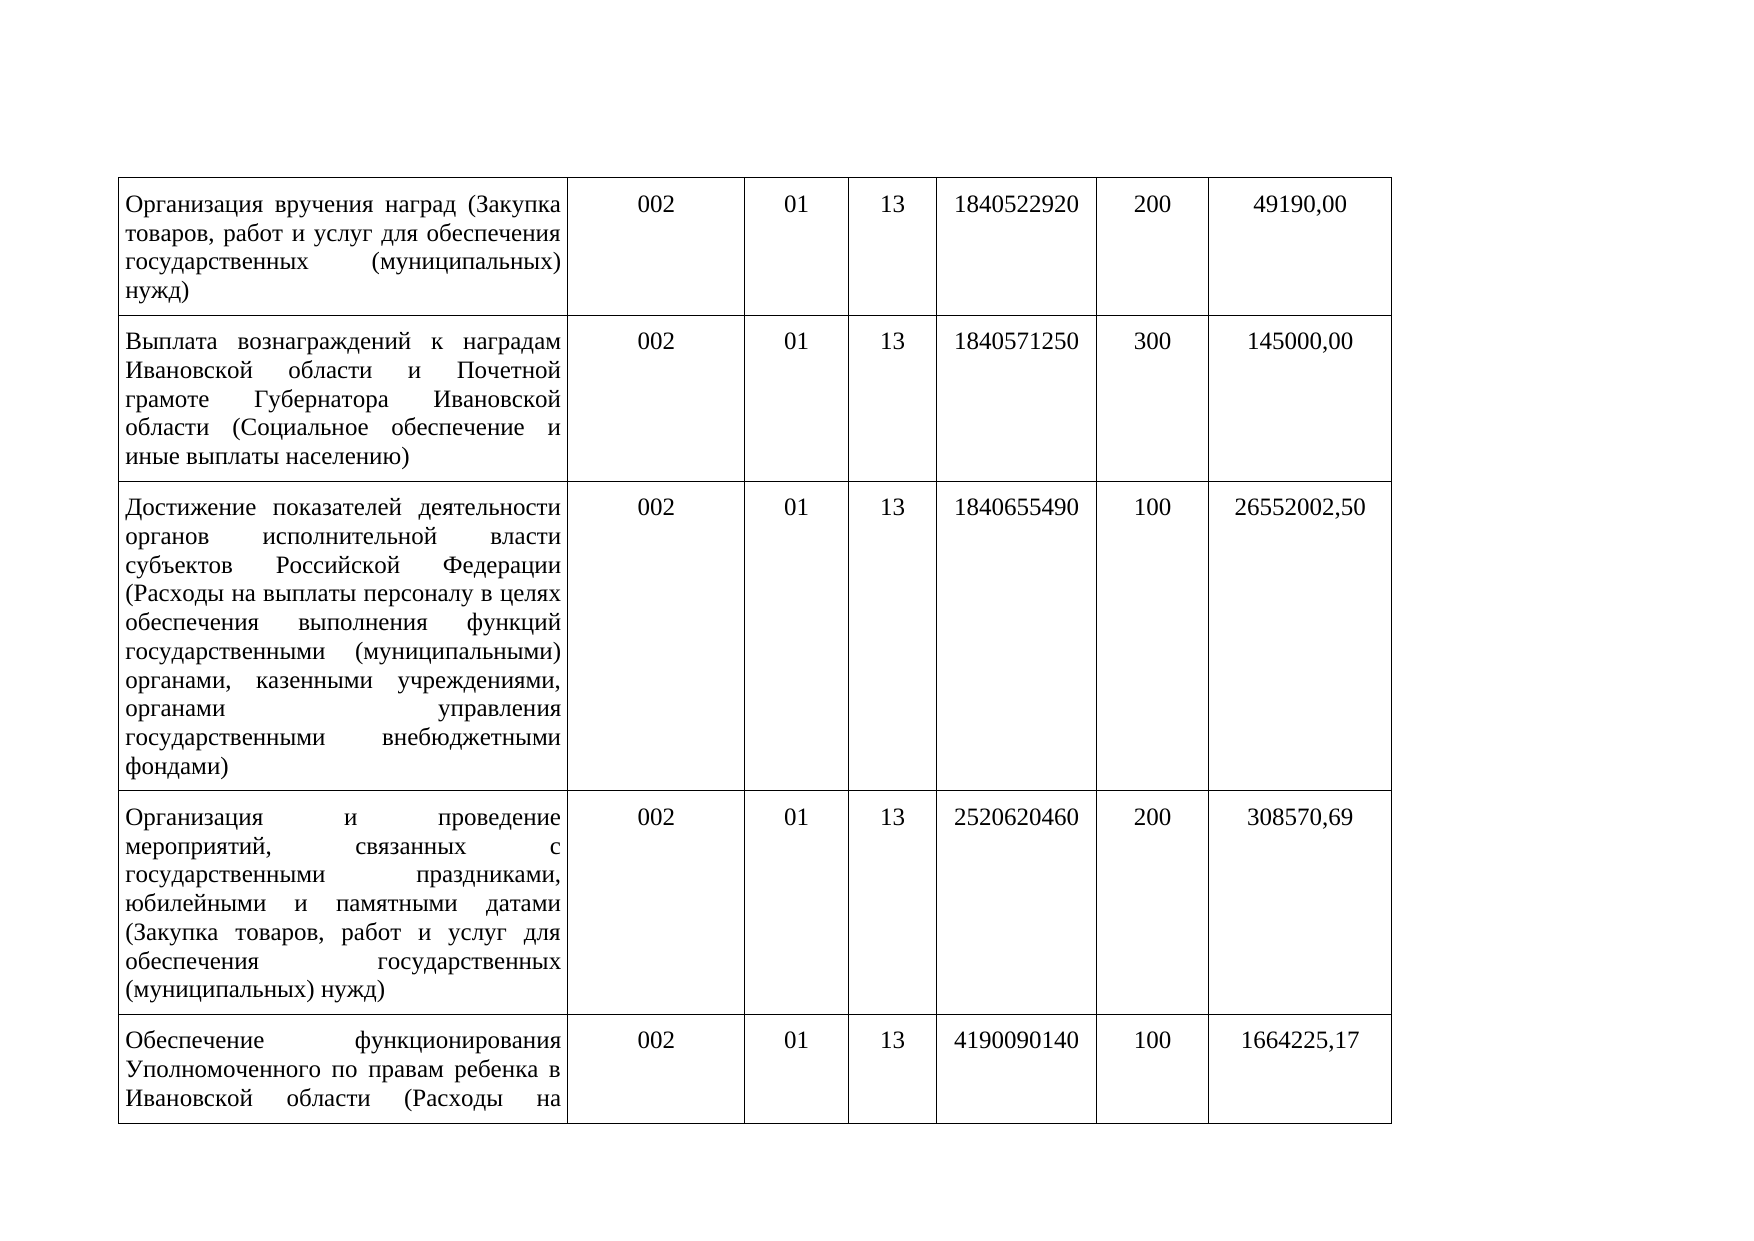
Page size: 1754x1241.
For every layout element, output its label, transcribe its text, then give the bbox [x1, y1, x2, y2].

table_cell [119, 1015, 567, 1122]
table_cell 13 [849, 791, 936, 1014]
table_cell 200 [1097, 178, 1208, 314]
table_cell 002 [568, 791, 744, 1014]
table_cell 300 [1097, 316, 1208, 481]
table_cell 1840655490 [937, 482, 1096, 790]
table_cell 01 [745, 1015, 848, 1122]
table_cell 2520620460 [937, 791, 1096, 1014]
table_cell Организация и проведение мероприятий, связанных с государственными праздниками, юбилейными и памятными датами (Закупка товаров, работ и услуг для обеспечения государственных (муниципальных) нужд) [119, 791, 567, 1014]
table_cell 1840522920 [937, 178, 1096, 314]
table_cell 01 [745, 791, 848, 1014]
table_cell 1840571250 [937, 316, 1096, 481]
table_cell 200 [1097, 791, 1208, 1014]
table_cell 13 [849, 482, 936, 790]
table_cell Организация вручения наград (Закупка товаров, работ и услуг для обеспечения государственных (муниципальных) нужд) [119, 178, 567, 314]
table_cell 002 [568, 1015, 744, 1122]
table_cell 26552002,50 [1209, 482, 1391, 790]
table_cell 100 [1097, 482, 1208, 790]
table_cell 1664225,17 [1209, 1015, 1391, 1122]
table_cell Достижение показателей деятельности органов исполнительной власти субъектов Российской Федерации (Расходы на выплаты персоналу в целях обеспечения выполнения функций государственными (муниципальными) органами, казенными учреждениями, органами управления государственными внебюджетными фондами) [119, 482, 567, 790]
table_cell 13 [849, 1015, 936, 1122]
table_cell Выплата вознаграждений к наградам Ивановской области и Почетной грамоте Губернатора Ивановской области (Социальное обеспечение и иные выплаты населению) [119, 316, 567, 481]
table_cell 308570,69 [1209, 791, 1391, 1014]
table_cell 13 [849, 316, 936, 481]
table_cell 002 [568, 178, 744, 314]
table_cell 002 [568, 482, 744, 790]
table_cell 01 [745, 178, 848, 314]
table_cell 01 [745, 316, 848, 481]
table_cell 145000,00 [1209, 316, 1391, 481]
table_cell 100 [1097, 1015, 1208, 1122]
table_cell 4190090140 [937, 1015, 1096, 1122]
table_cell 01 [745, 482, 848, 790]
table_cell 002 [568, 316, 744, 481]
table_cell 13 [849, 178, 936, 314]
table_cell 49190,00 [1209, 178, 1391, 314]
